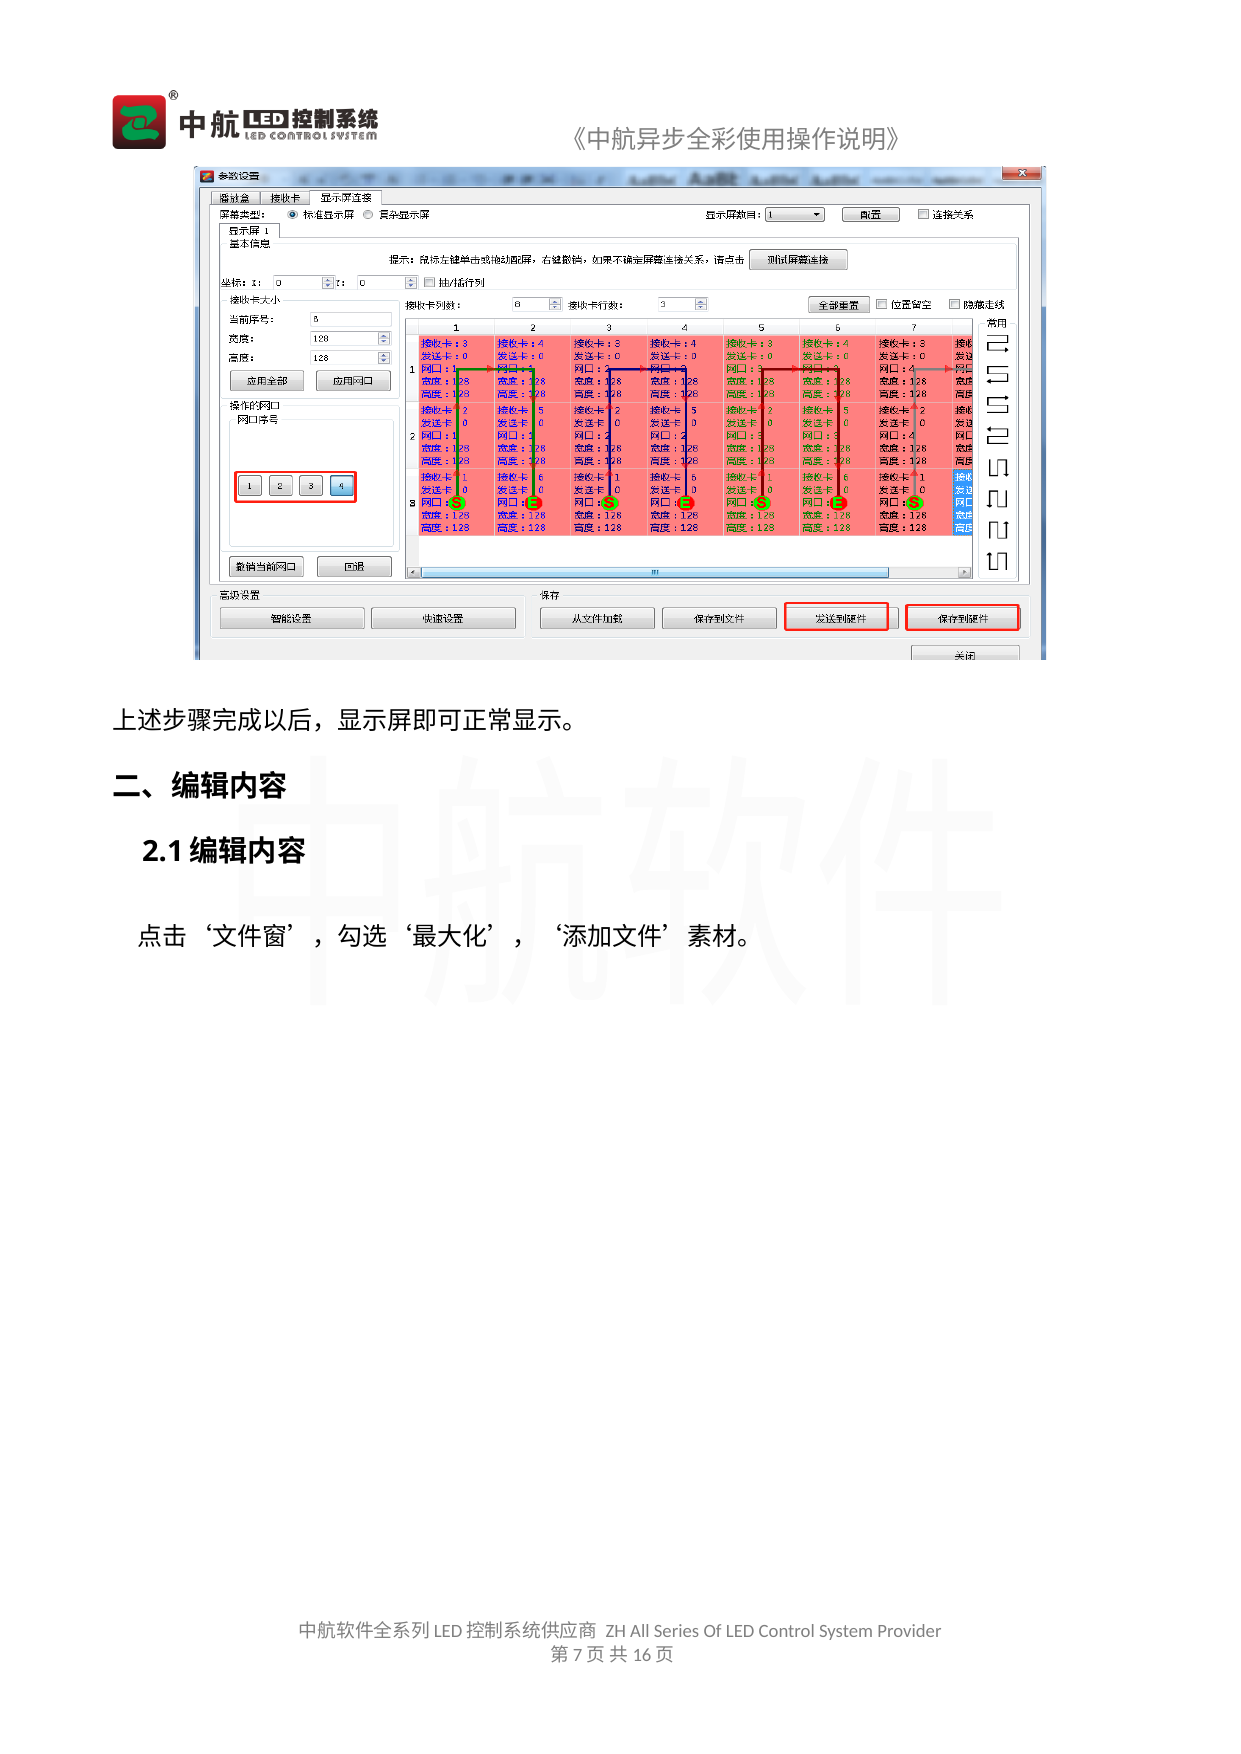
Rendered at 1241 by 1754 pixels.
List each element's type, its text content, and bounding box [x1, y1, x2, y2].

text 点击‘文件窗’，勾选‘最大化’，‘添加文件’素材。 [112, 902, 1128, 967]
picture [193, 166, 1047, 660]
picture [112, 90, 388, 149]
text 上述步骤完成以后，显示屏即可正常显示。 [112, 686, 1128, 751]
text 2.1编辑内容 [112, 816, 1128, 881]
text 二、编辑内容 [112, 751, 1128, 816]
